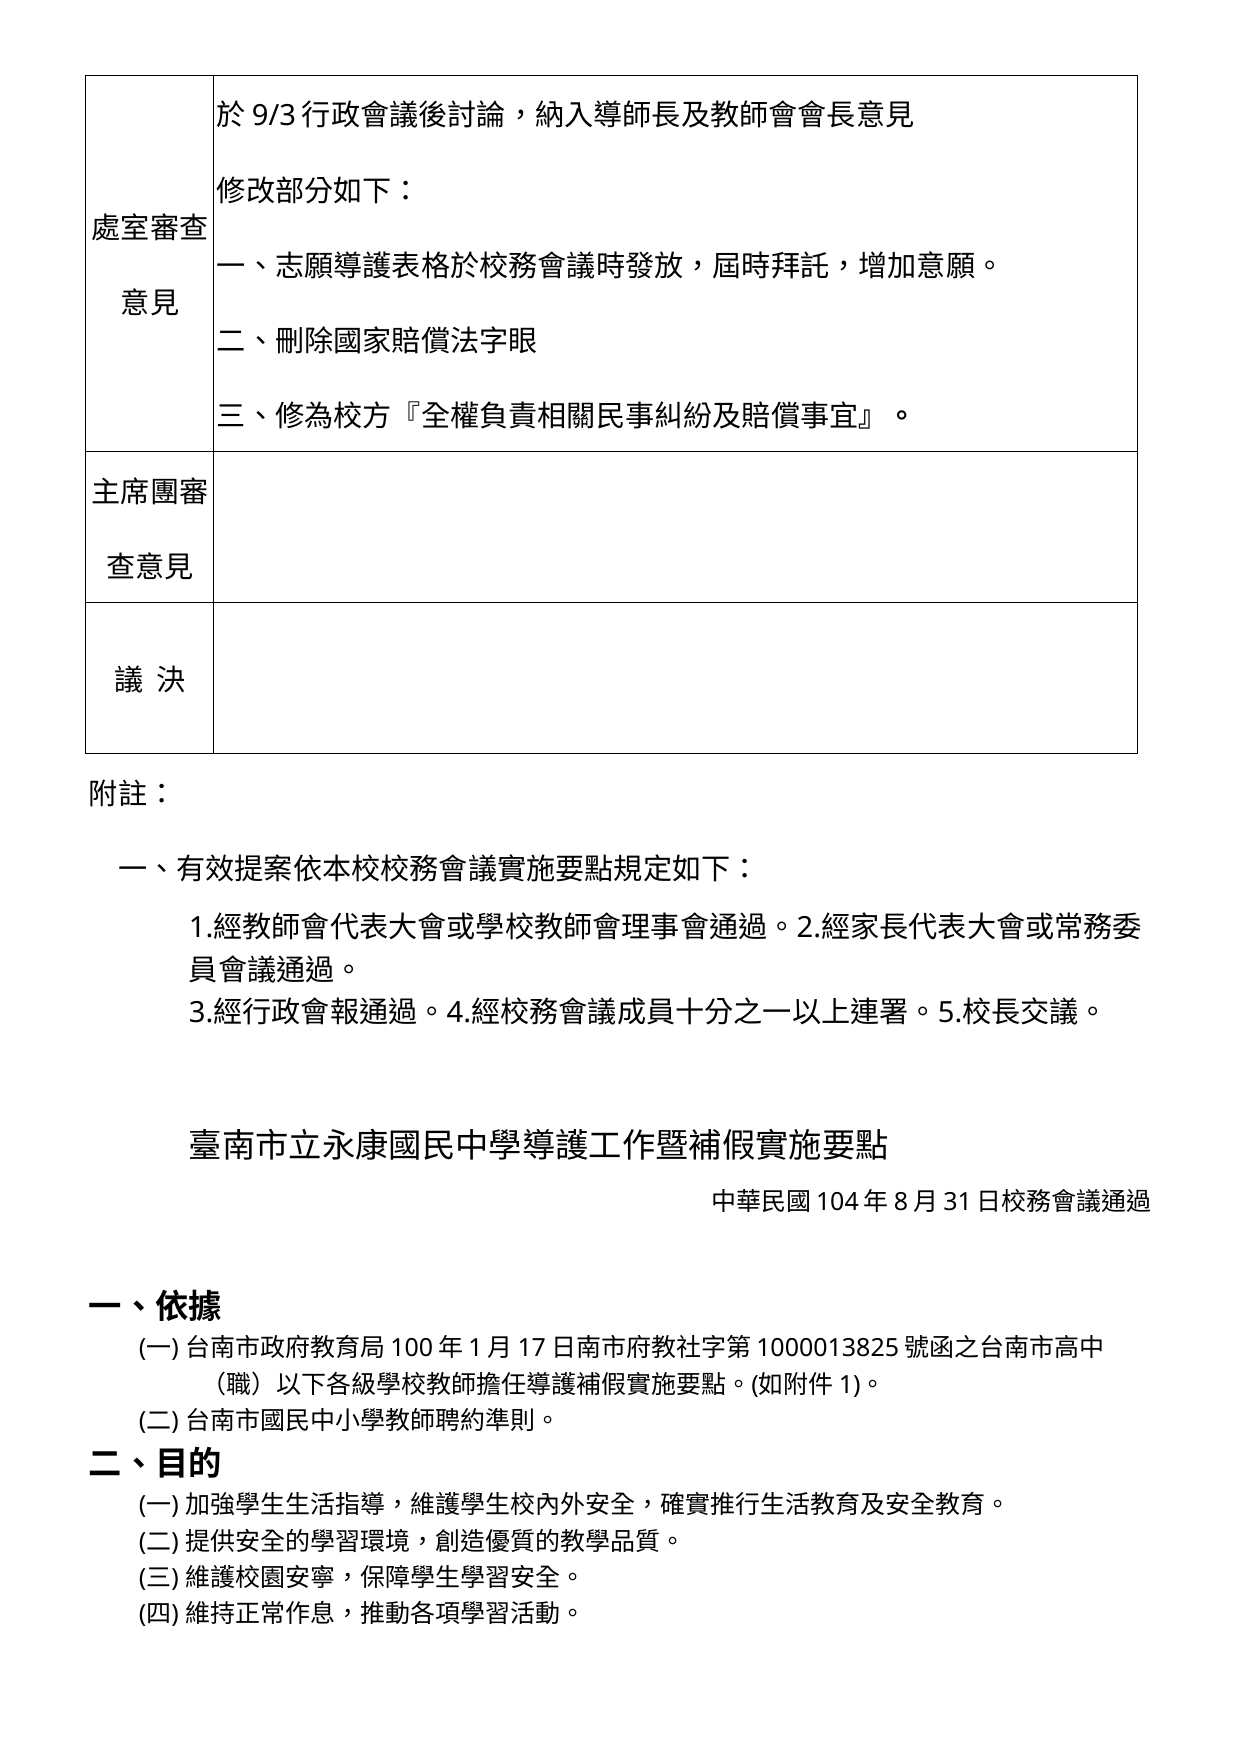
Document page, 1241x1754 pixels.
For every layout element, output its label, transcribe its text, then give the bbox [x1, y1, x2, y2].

list 1.經教師會代表大會或學校教師會理事會通過。2.經家長代表大會或常務委員會議通過。 [189, 904, 1152, 988]
table_cell 議 決 [86, 603, 213, 753]
text (二) 台南市國民中小學教師聘約準則。 [89, 1400, 1152, 1437]
text 附註： [89, 754, 1152, 829]
text 臺南市立永康國民中學導護工作暨補假實施要點 [89, 1106, 1152, 1181]
text (一) 台南市政府教育局100年1月17日南市府教社字第1000013825號函之台南市高中（職）以下各級學校教師擔任導護補假實施要點。(如附件1)。 [139, 1328, 1152, 1400]
table_cell 於9/3行政會議後討論，納入導師長及教師會會長意見 修改部分如下： 一、志願導護表格於校務會議時發放，屆時拜託，增加意願。 二、刪除國家賠償法字眼 三、修為校方『全權負責相關民事糾紛及賠償事宜』。 [214, 76, 1137, 451]
text 一、依據 [89, 1279, 1152, 1328]
text (二) 提供安全的學習環境，創造優質的教學品質。 [139, 1521, 1152, 1557]
table_cell [214, 603, 1137, 753]
list 3.經行政會報通過。4.經校務會議成員十分之一以上連署。5.校長交議。 [189, 988, 1152, 1031]
table_cell [214, 452, 1137, 602]
table_cell 處室審查意見 [86, 76, 213, 451]
text 一、有效提案依本校校務會議實施要點規定如下： [89, 829, 1152, 904]
text 中華民國104年8月31日校務會議通過 [89, 1181, 1152, 1217]
text 二、目的 [89, 1437, 1152, 1485]
text (一) 加強學生生活指導，維護學生校內外安全，確實推行生活教育及安全教育。 [139, 1485, 1152, 1521]
table_cell 主席團審查意見 [86, 452, 213, 602]
text (四) 維持正常作息，推動各項學習活動。 [139, 1593, 1152, 1630]
text (三) 維護校園安寧，保障學生學習安全。 [139, 1557, 1152, 1593]
